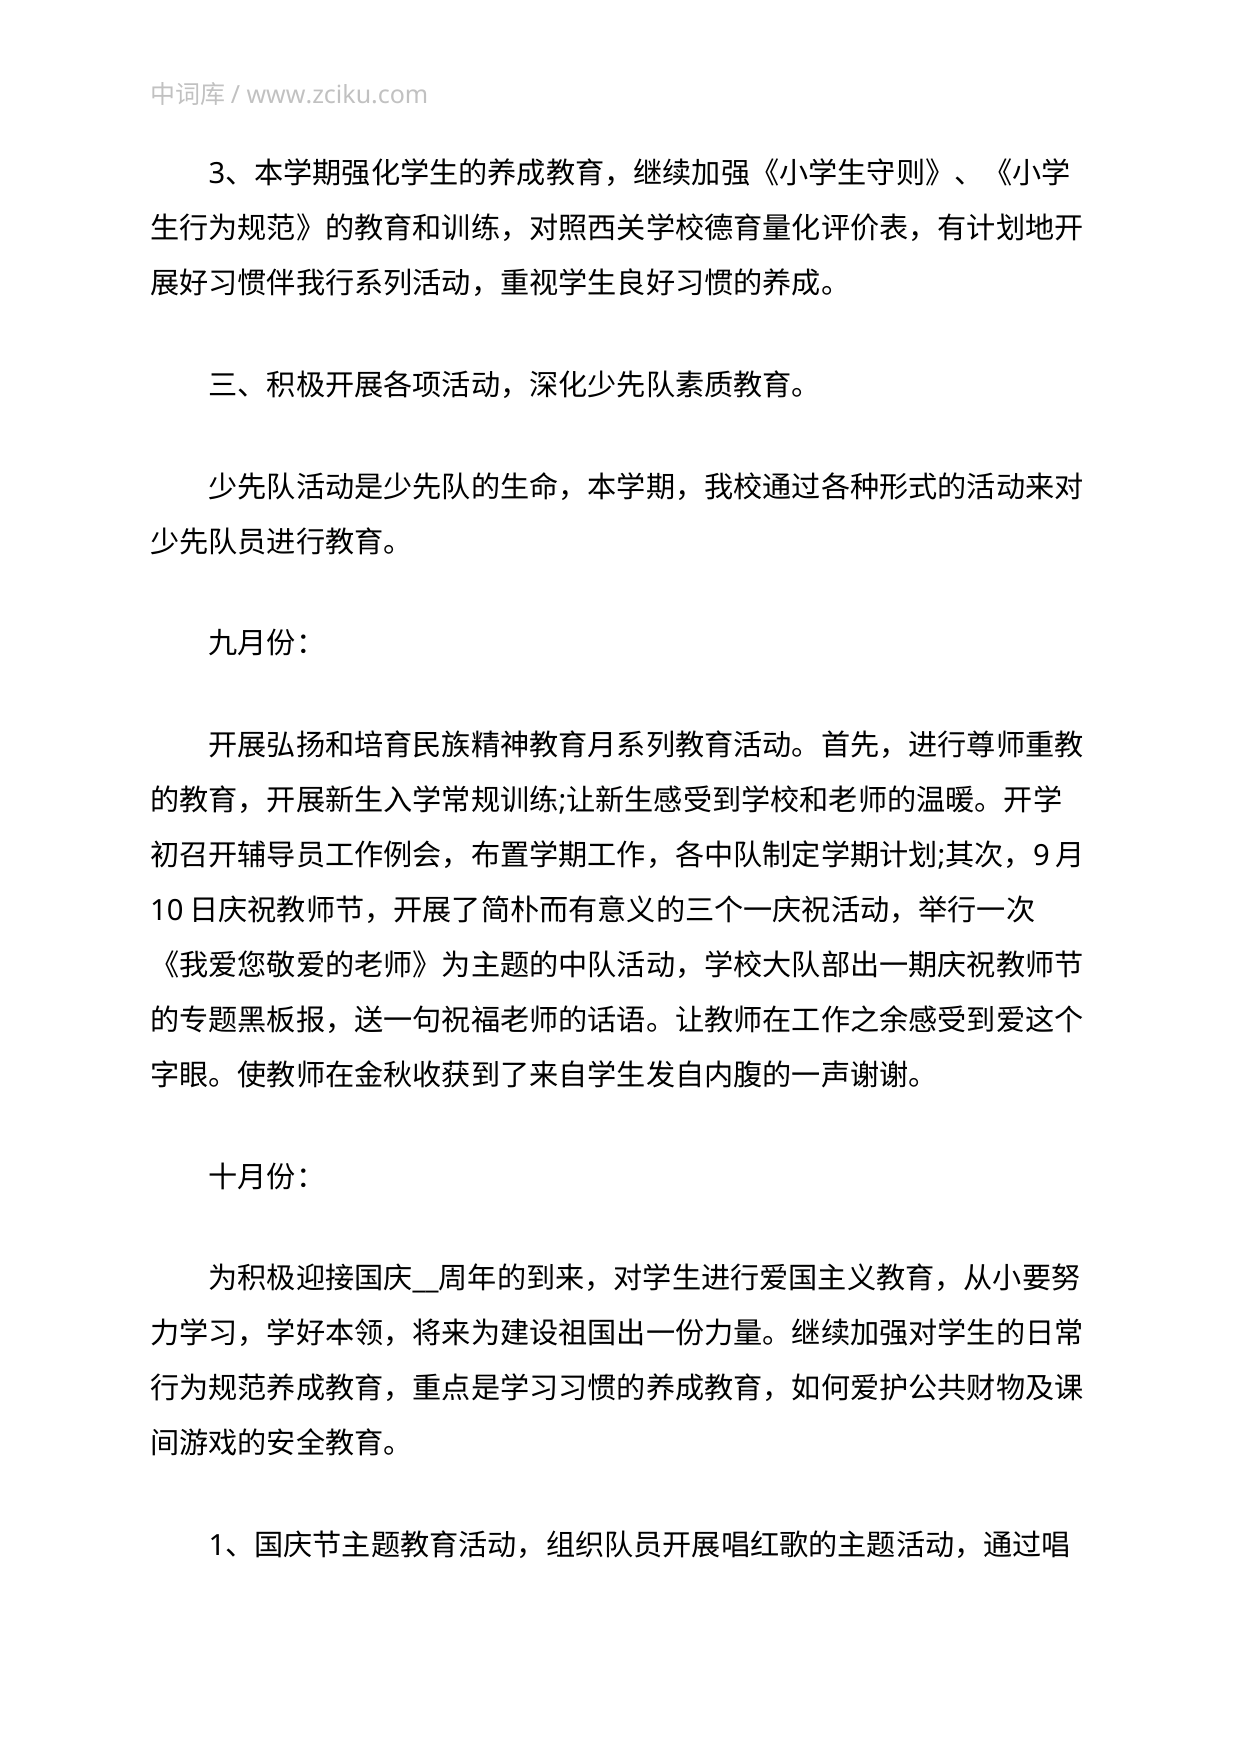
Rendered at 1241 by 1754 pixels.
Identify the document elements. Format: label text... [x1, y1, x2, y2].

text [150, 1522, 1090, 1564]
text 为积极迎接国庆__周年的到来，对学生进行爱国主义教育，从小要努力学习，学好本领，将来为建设祖国出一份力量。继续加强对学生的日常行为规范养成教育，重点是学习习惯的养成教育，如何爱护公共财物及课间游戏的安全教育。 [150, 1255, 1090, 1462]
text 三、积极开展各项活动，深化少先队素质教育。 [150, 362, 1090, 404]
text 少先队活动是少先队的生命，本学期，我校通过各种形式的活动来对少先队员进行教育。 [150, 463, 1090, 561]
text 九月份： [150, 620, 1090, 662]
text 开展弘扬和培育民族精神教育月系列教育活动。首先，进行尊师重教的教育，开展新生入学常规训练;让新生感受到学校和老师的温暖。开学初召开辅导员工作例会，布置学期工作，各中队制定学期计划;其次，9月10日庆祝教师节，开展了简朴而有意义的三个一庆祝活动，举行一次《我爱您敬爱的老师》为主题的中队活动，学校大队部出一期庆祝教师节的专题黑板报，送一句祝福老师的话语。让教师在工作之余感受到爱这个字眼。使教师在金秋收获到了来自学生发自内腹的一声谢谢。 [150, 722, 1090, 1094]
text 3、本学期强化学生的养成教育，继续加强《小学生守则》、《小学生行为规范》的教育和训练，对照西关学校德育量化评价表，有计划地开展好习惯伴我行系列活动，重视学生良好习惯的养成。 [150, 150, 1090, 302]
text 十月份： [150, 1153, 1090, 1196]
